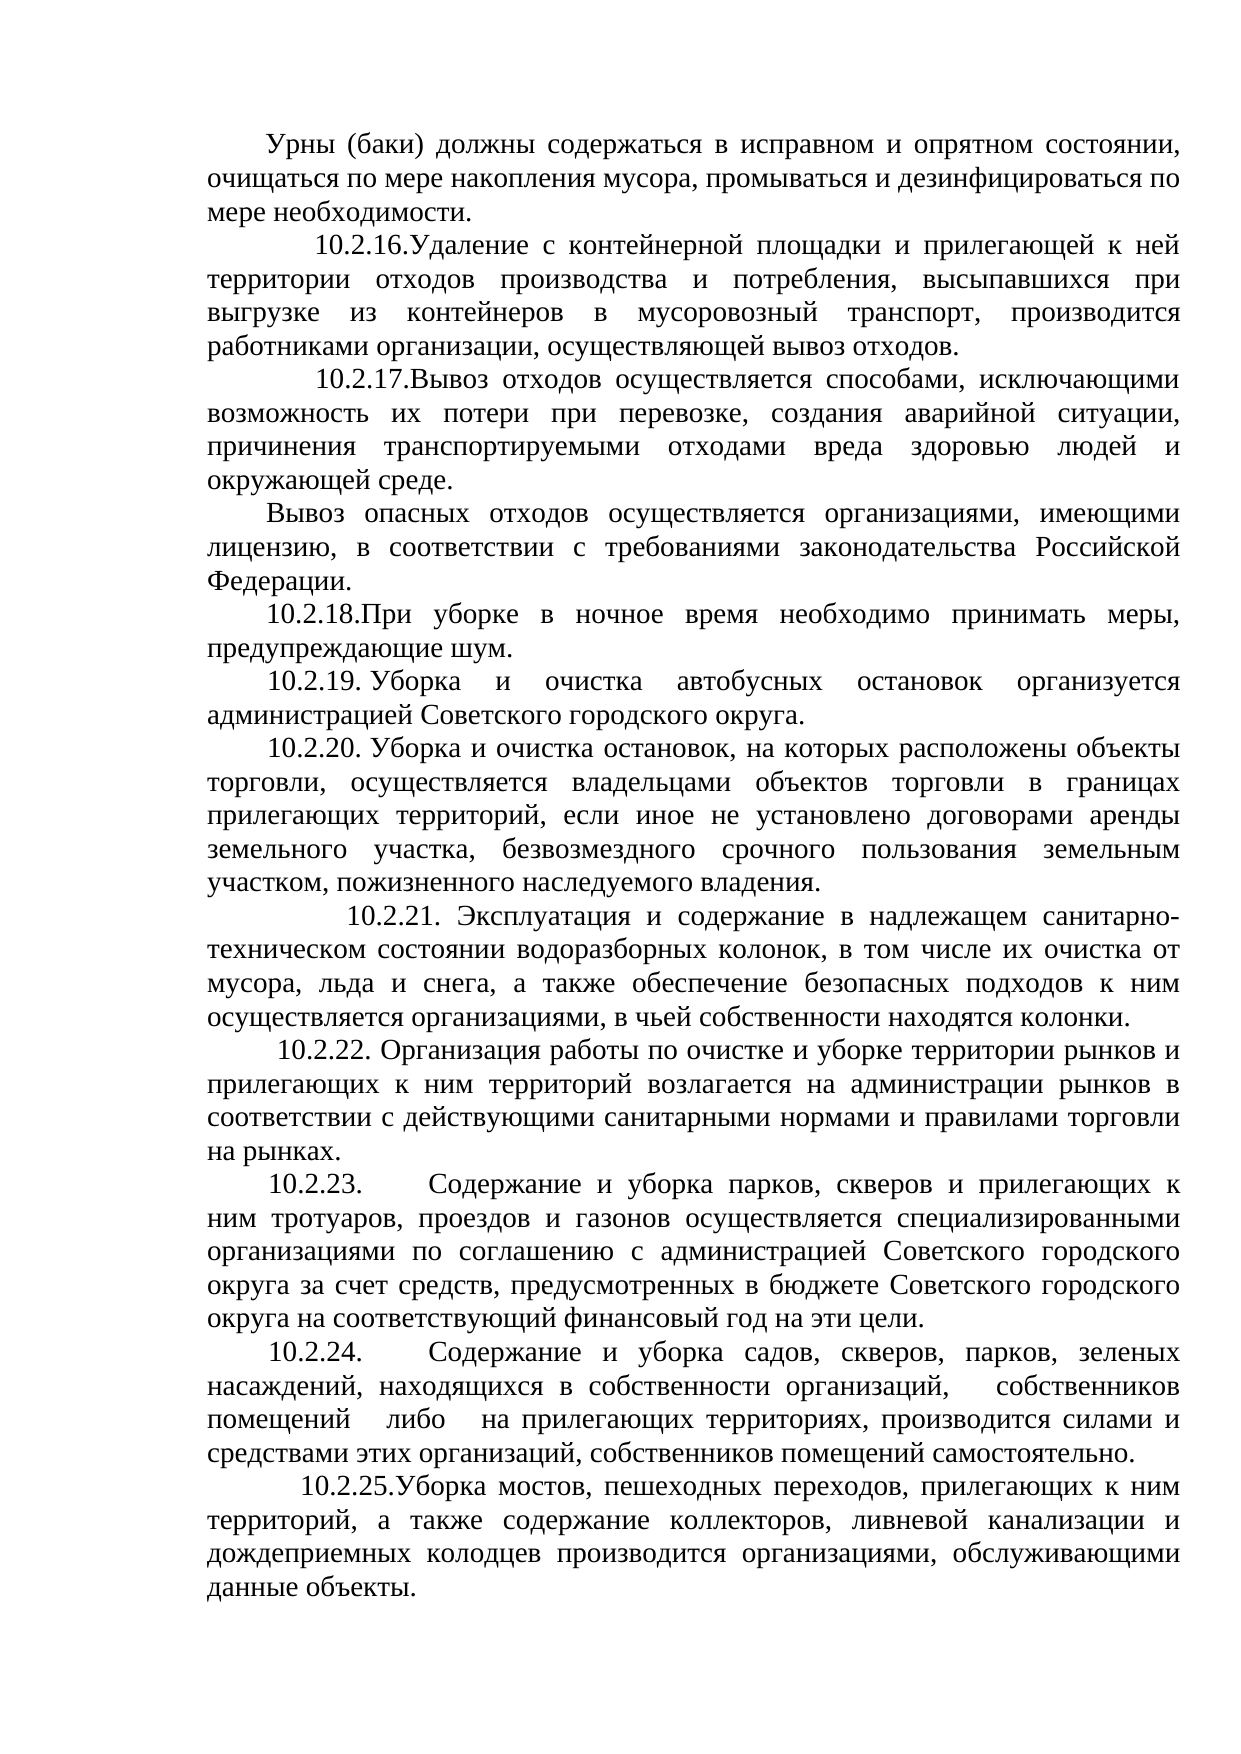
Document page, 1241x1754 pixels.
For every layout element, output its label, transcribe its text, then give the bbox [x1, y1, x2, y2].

text Урны (баки) должны содержаться в исправном и опрятном состоянии, очищаться по мере накопления мусора, промываться и дезинфицироваться по мере необходимости. [207, 127, 1181, 227]
text 10.2.24. Содержание и уборка садов, скверов, парков, зеленых насаждений, находящихся в собственности организаций, собственников помещений либо на прилегающих территориях, производится силами и средствами этих организаций, собственников помещений самостоятельно. [207, 1334, 1181, 1468]
text 10.2.16.Удаление с контейнерной площадки и прилегающей к ней территории отходов производства и потребления, высыпавшихся при выгрузке из контейнеров в мусоровозный транспорт, производится работниками организации, осуществляющей вывоз отходов. [207, 227, 1181, 361]
text 10.2.25.Уборка мостов, пешеходных переходов, прилегающих к ним территорий, а также содержание коллекторов, ливневой канализации и дождеприемных колодцев производится организациями, обслуживающими данные объекты. [207, 1468, 1181, 1602]
text 10.2.21. Эксплуатация и содержание в надлежащем санитарно-техническом состоянии водоразборных колонок, в том числе их очистка от мусора, льда и снега, а также обеспечение безопасных подходов к ним осуществляется организациями, в чьей собственности находятся колонки. [207, 898, 1181, 1032]
text 10.2.20. Уборка и очистка остановок, на которых расположены объекты торговли, осуществляется владельцами объектов торговли в границах прилегающих территорий, если иное не установлено договорами аренды земельного участка, безвозмездного срочного пользования земельным участком, пожизненного наследуемого владения. [207, 730, 1181, 898]
text Вывоз опасных отходов осуществляется организациями, имеющими лицензию, в соответствии с требованиями законодательства Российской Федерации. [207, 496, 1181, 596]
text 10.2.19. Уборка и очистка автобусных остановок организуется администрацией Советского городского округа. [207, 663, 1181, 730]
text 10.2.18.При уборке в ночное время необходимо принимать меры, предупреждающие шум. [207, 596, 1181, 663]
text 10.2.17.Вывоз отходов осуществляется способами, исключающими возможность их потери при перевозке, создания аварийной ситуации, причинения транспортируемыми отходами вреда здоровью людей и окружающей среде. [207, 361, 1181, 496]
text 10.2.23. Содержание и уборка парков, скверов и прилегающих к ним тротуаров, проездов и газонов осуществляется специализированными организациями по соглашению с администрацией Советского городского округа за счет средств, предусмотренных в бюджете Советского городского округа на соответствующий финансовый год на эти цели. [207, 1166, 1181, 1334]
text 10.2.22. Организация работы по очистке и уборке территории рынков и прилегающих к ним территорий возлагается на администрации рынков в соответствии с действующими санитарными нормами и правилами торговли на рынках. [207, 1032, 1181, 1166]
